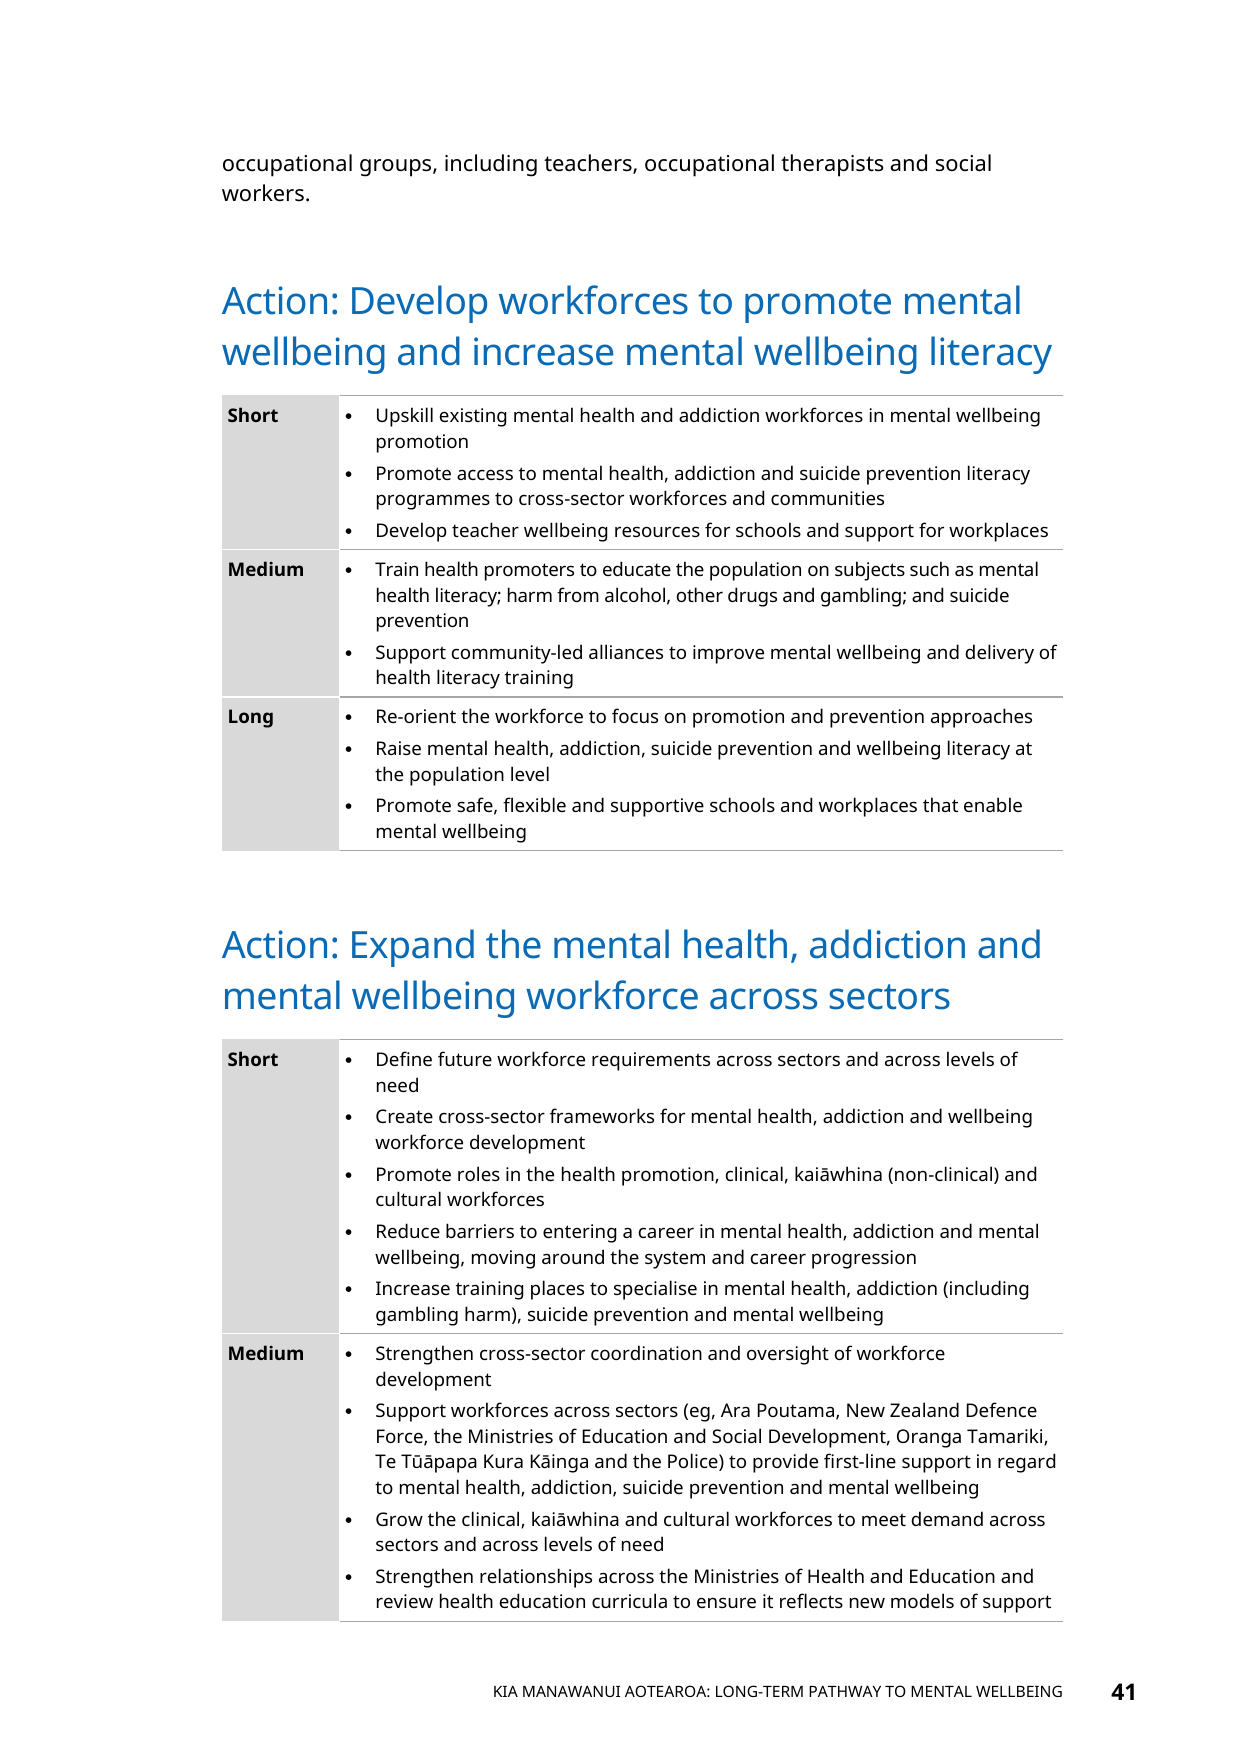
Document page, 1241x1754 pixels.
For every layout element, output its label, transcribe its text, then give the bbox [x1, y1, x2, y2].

table_cell Long [222, 698, 339, 850]
table_cell Train health promoters to educate the population on subjects such as mental health literacy; harm from alcohol, other drugs and gambling; and suicide prevention Support community-led alliances to improve mental wellbeing and delivery of health literacy training [340, 550, 1063, 696]
table_cell Medium [222, 1334, 339, 1621]
table_cell Medium [222, 550, 339, 696]
table_header Upskill existing mental health and addiction workforces in mental wellbeing promotion Promote access to mental health, addiction and suicide prevention literacy programmes to cross-sector workforces and communities Develop teacher wellbeing resources for schools and support for workplaces [340, 396, 1063, 549]
subtitle Action: Expand the mental health, addiction and mental wellbeing workforce across sectors [222, 918, 1063, 1021]
table_cell Strengthen cross-sector coordination and oversight of workforce development Support workforces across sectors (eg, Ara Poutama, New Zealand Defence Force, the Ministries of Education and Social Development, Oranga Tamariki, Te Tūāpapa Kura Kāinga and the Police) to provide first-line support in regard to mental health, addiction, suicide prevention and mental wellbeing Grow the clinical, kaiāwhina and cultural workforces to meet demand across sectors and across levels of need Strengthen relationships across the Ministries of Health and Education and review health education curricula to ensure it reflects new models of support [340, 1334, 1063, 1621]
table_header Short [222, 1040, 339, 1333]
table_header Define future workforce requirements across sectors and across levels of need Create cross-sector frameworks for mental health, addiction and wellbeing workforce development Promote roles in the health promotion, clinical, kaiāwhina (non-clinical) and cultural workforces Reduce barriers to entering a career in mental health, addiction and mental wellbeing, moving around the system and career progression Increase training places to specialise in mental health, addiction (including gambling harm), suicide prevention and mental wellbeing [340, 1040, 1063, 1333]
table_cell Re-orient the workforce to focus on promotion and prevention approaches Raise mental health, addiction, suicide prevention and wellbeing literacy at the population level Promote safe, flexible and supportive schools and workplaces that enable mental wellbeing [340, 698, 1063, 850]
table_header Short [222, 396, 339, 549]
subtitle Action: Develop workforces to promote mental wellbeing and increase mental wellbeing literacy [222, 274, 1063, 377]
